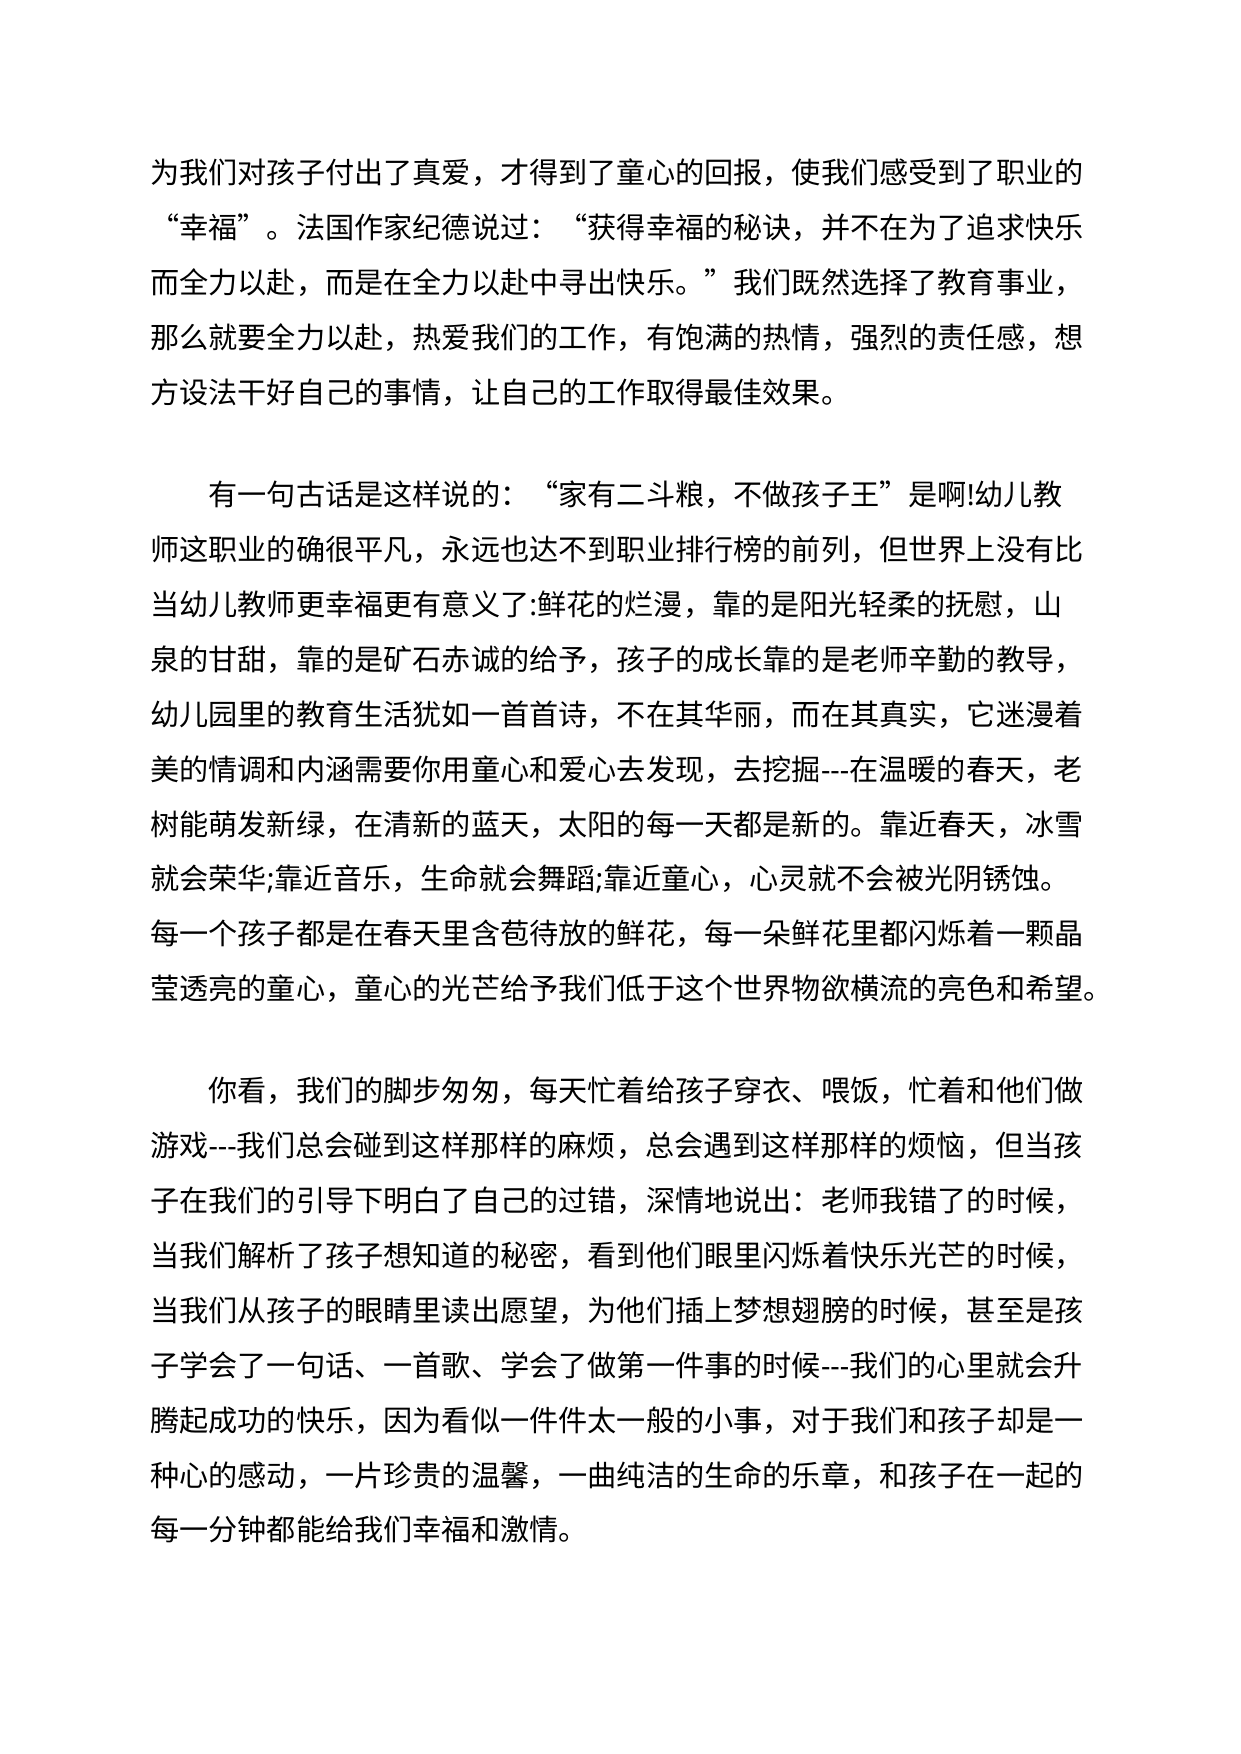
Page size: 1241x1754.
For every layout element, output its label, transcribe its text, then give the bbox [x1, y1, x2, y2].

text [150, 150, 1090, 412]
text 有一句古话是这样说的：“家有二斗粮，不做孩子王”是啊!幼儿教师这职业的确很平凡，永远也达不到职业排行榜的前列，但世界上没有比当幼儿教师更幸福更有意义了:鲜花的烂漫，靠的是阳光轻柔的抚慰，山泉的甘甜，靠的是矿石赤诚的给予，孩子的成长靠的是老师辛勤的教导，幼儿园里的教育生活犹如一首首诗，不在其华丽，而在其真实，它迷漫着美的情调和内涵需要你用童心和爱心去发现，去挖掘---在温暖的春天，老树能萌发新绿，在清新的蓝天，太阳的每一天都是新的。靠近春天，冰雪就会荣华;靠近音乐，生命就会舞蹈;靠近童心，心灵就不会被光阴锈蚀。每一个孩子都是在春天里含苞待放的鲜花，每一朵鲜花里都闪烁着一颗晶莹透亮的童心，童心的光芒给予我们低于这个世界物欲横流的亮色和希望。 [150, 471, 1090, 1008]
text 你看，我们的脚步匆匆，每天忙着给孩子穿衣、喂饭，忙着和他们做游戏---我们总会碰到这样那样的麻烦，总会遇到这样那样的烦恼，但当孩子在我们的引导下明白了自己的过错，深情地说出：老师我错了的时候，当我们解析了孩子想知道的秘密，看到他们眼里闪烁着快乐光芒的时候，当我们从孩子的眼睛里读出愿望，为他们插上梦想翅膀的时候，甚至是孩子学会了一句话、一首歌、学会了做第一件事的时候---我们的心里就会升腾起成功的快乐，因为看似一件件太一般的小事，对于我们和孩子却是一种心的感动，一片珍贵的温馨，一曲纯洁的生命的乐章，和孩子在一起的每一分钟都能给我们幸福和激情。 [150, 1068, 1090, 1549]
